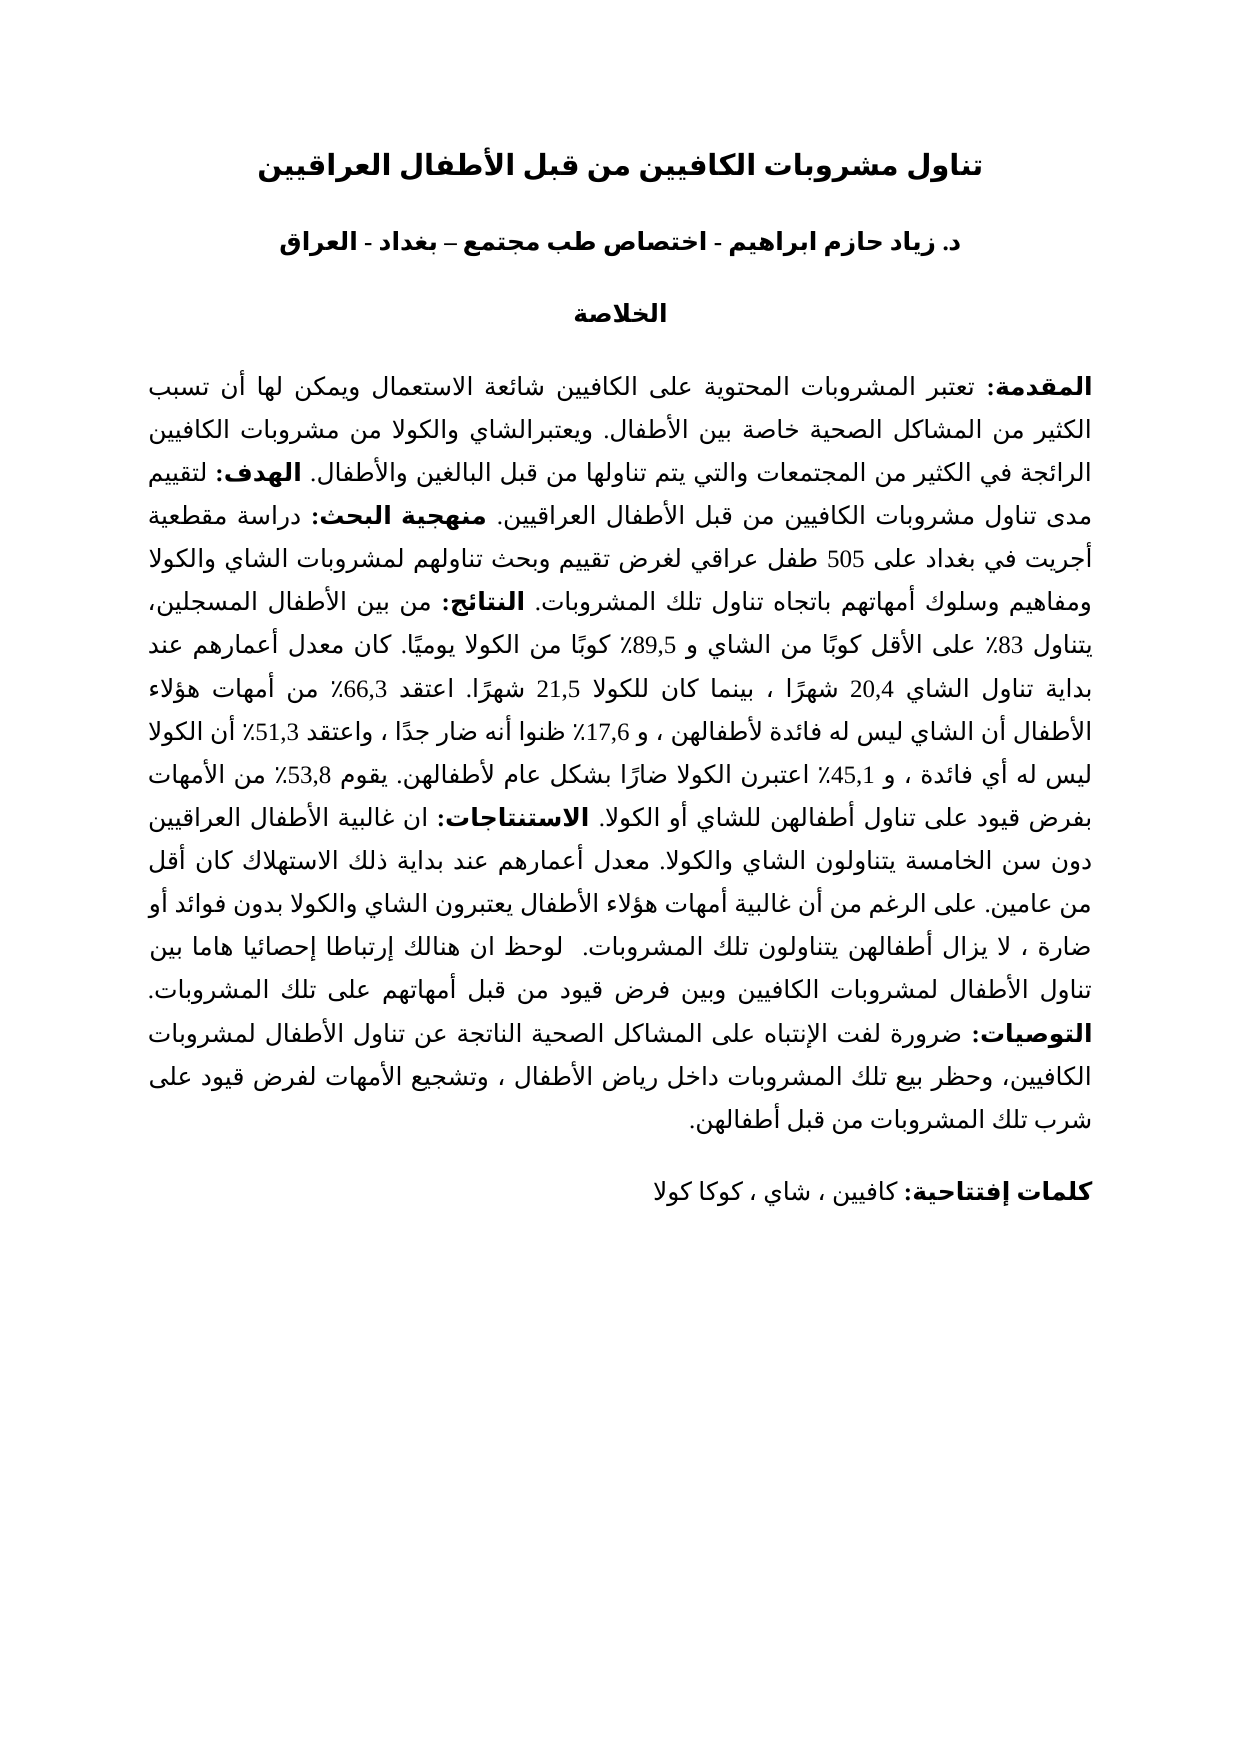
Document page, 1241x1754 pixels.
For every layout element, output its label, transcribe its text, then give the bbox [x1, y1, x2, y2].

text د. زياد حازم ابراهيم - اختصاص طب مجتمع – بغداد - العراق [148, 227, 1092, 256]
text المقدمة: تعتبر المشروبات المحتوية على الكافيين شائعة الاستعمال ويمكن لها أن تسبب الكثير من المشاكل الصحية خاصة بين الأطفال. ويعتبرالشاي والكولا من مشروبات الكافيين الرائجة في الكثير من المجتمعات والتي يتم تناولها من قبل البالغين والأطفال. الهدف: لتقييم مدى تناول مشروبات الكافيين من قبل الأطفال العراقيين. منهجية البحث: دراسة مقطعية أجريت في بغداد على 505 طفل عراقي لغرض تقييم وبحث تناولهم لمشروبات الشاي والكولا ومفاهيم وسلوك أمهاتهم باتجاه تناول تلك المشروبات. النتائج: من بين الأطفال المسجلين، يتناول 83٪ على الأقل كوبًا من الشاي و 89,5٪ كوبًا من الكولا يوميًا. كان معدل ​​أعمارهم عند بداية تناول الشاي 20,4 شهرًا ، بينما كان للكولا 21,5 شهرًا. اعتقد 66,3٪ من أمهات هؤلاء الأطفال أن الشاي ليس له فائدة لأطفالهن ، و 17,6٪ ظنوا أنه ضار جدًا ، واعتقد 51,3٪ أن الكولا ليس له أي فائدة ، و 45,1٪ اعتبرن الكولا ضارًا بشكل عام لأطفالهن. يقوم 53,8٪ من الأمهات بفرض قيود على تناول أطفالهن للشاي أو الكولا. الاستنتاجات: ان غالبية الأطفال العراقيين دون سن الخامسة يتناولون الشاي والكولا. معدل ​​أعمارهم عند بداية ذلك الاستهلاك كان أقل من عامين. على الرغم من أن غالبية أمهات هؤلاء الأطفال يعتبرون الشاي والكولا بدون فوائد أو ضارة ، لا يزال أطفالهن يتناولون تلك المشروبات. لوحظ ان هنالك إرتباطا إحصائيا هاما بين تناول الأطفال لمشروبات الكافيين وبين فرض قيود من قبل أمهاتهم على تلك المشروبات. التوصيات: ضرورة لفت الإنتباه على المشاكل الصحية الناتجة عن تناول الأطفال لمشروبات الكافيين، وحظر بيع تلك المشروبات داخل رياض الأطفال ، وتشجيع الأمهات لفرض قيود على شرب تلك المشروبات من قبل أطفالهن. [148, 372, 1092, 1134]
text كلمات إفتتاحية: كافيين ، شاي ، كوكا كولا [148, 1177, 1092, 1206]
text الخلاصة [148, 299, 1092, 328]
text تناول مشروبات الكافيين من قبل الأطفال العراقيين [148, 148, 1092, 181]
